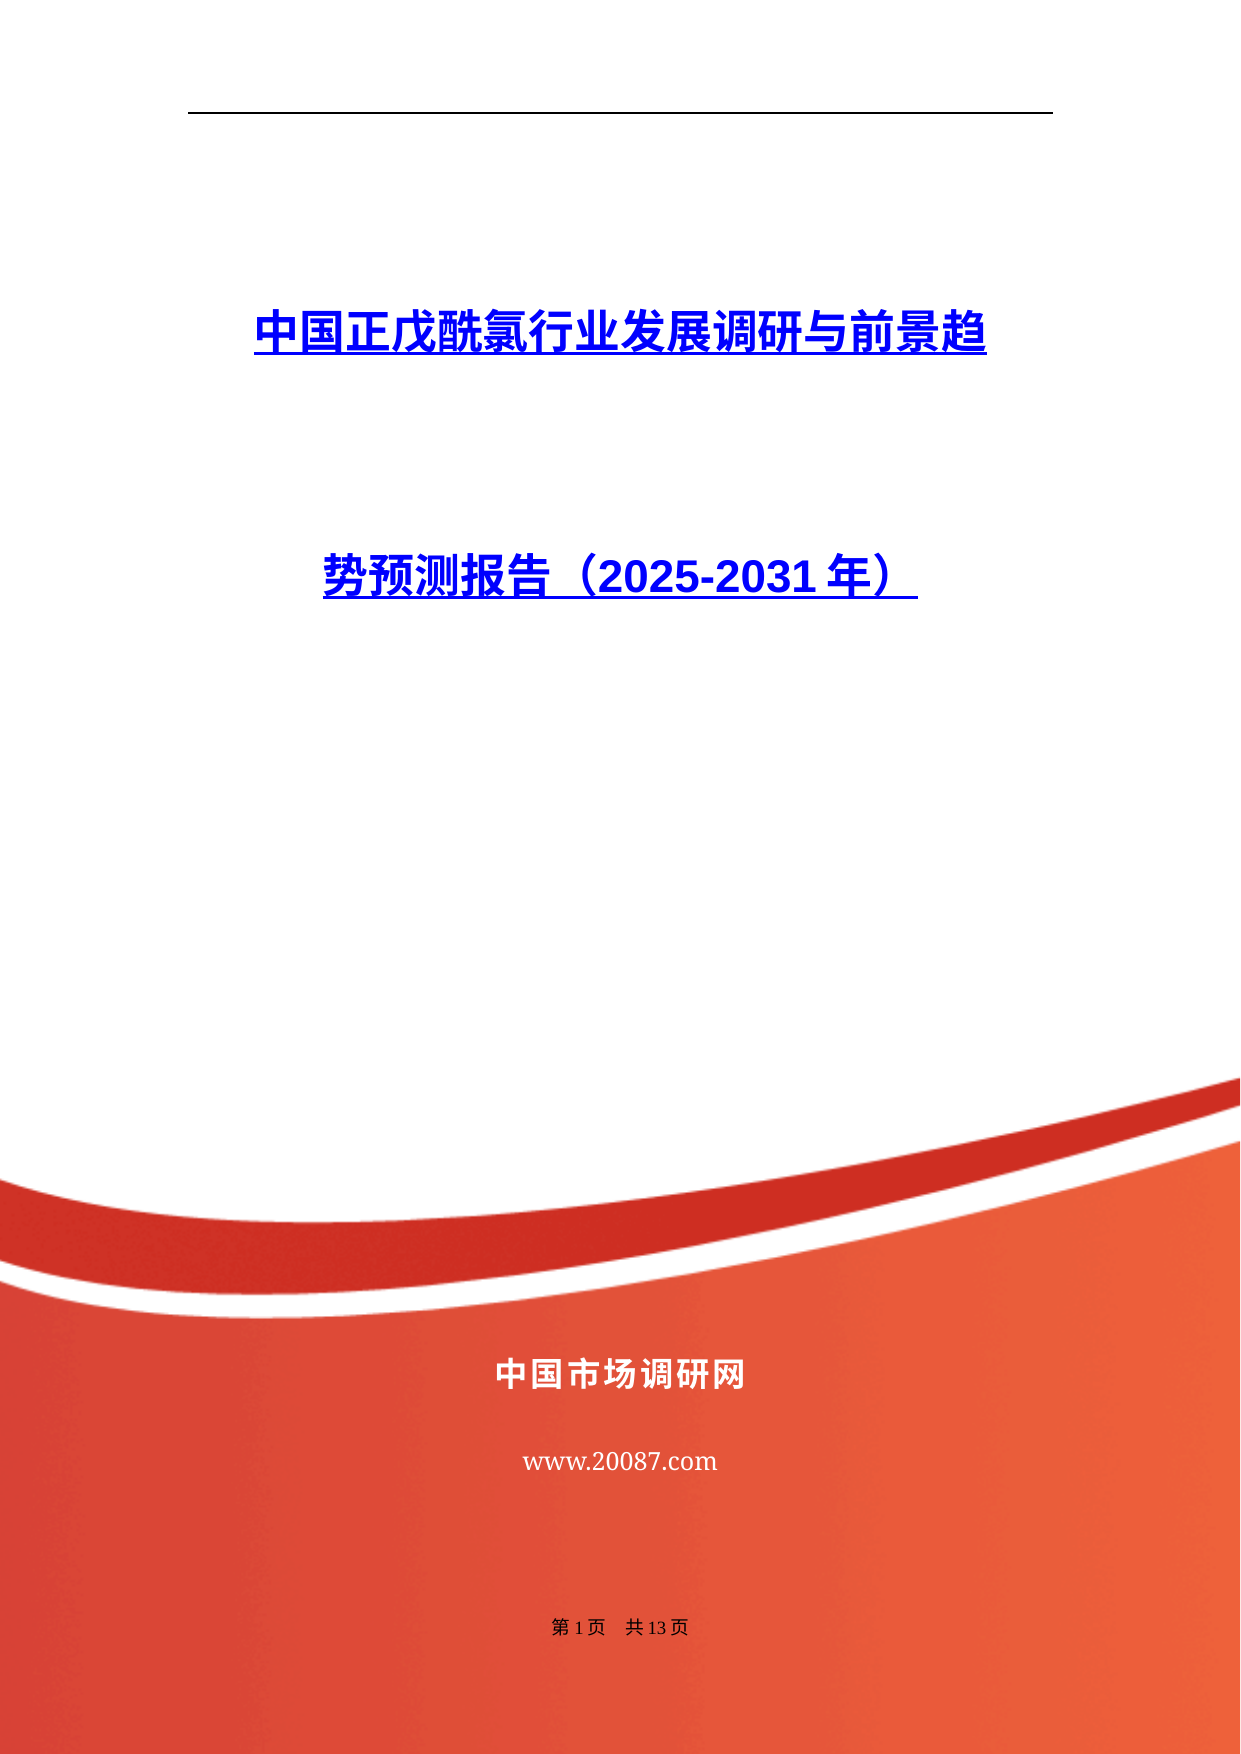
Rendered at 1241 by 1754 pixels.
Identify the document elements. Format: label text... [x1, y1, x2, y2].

table_header 中国正戊酰氯行业发展调研与前景趋势预测报告（2025-2031年） [188, 207, 1053, 773]
text www.20087.com [187, 1428, 1053, 1493]
subtitle 中国市场调研网 [187, 1339, 1053, 1404]
picture [0, 1006, 1241, 1754]
